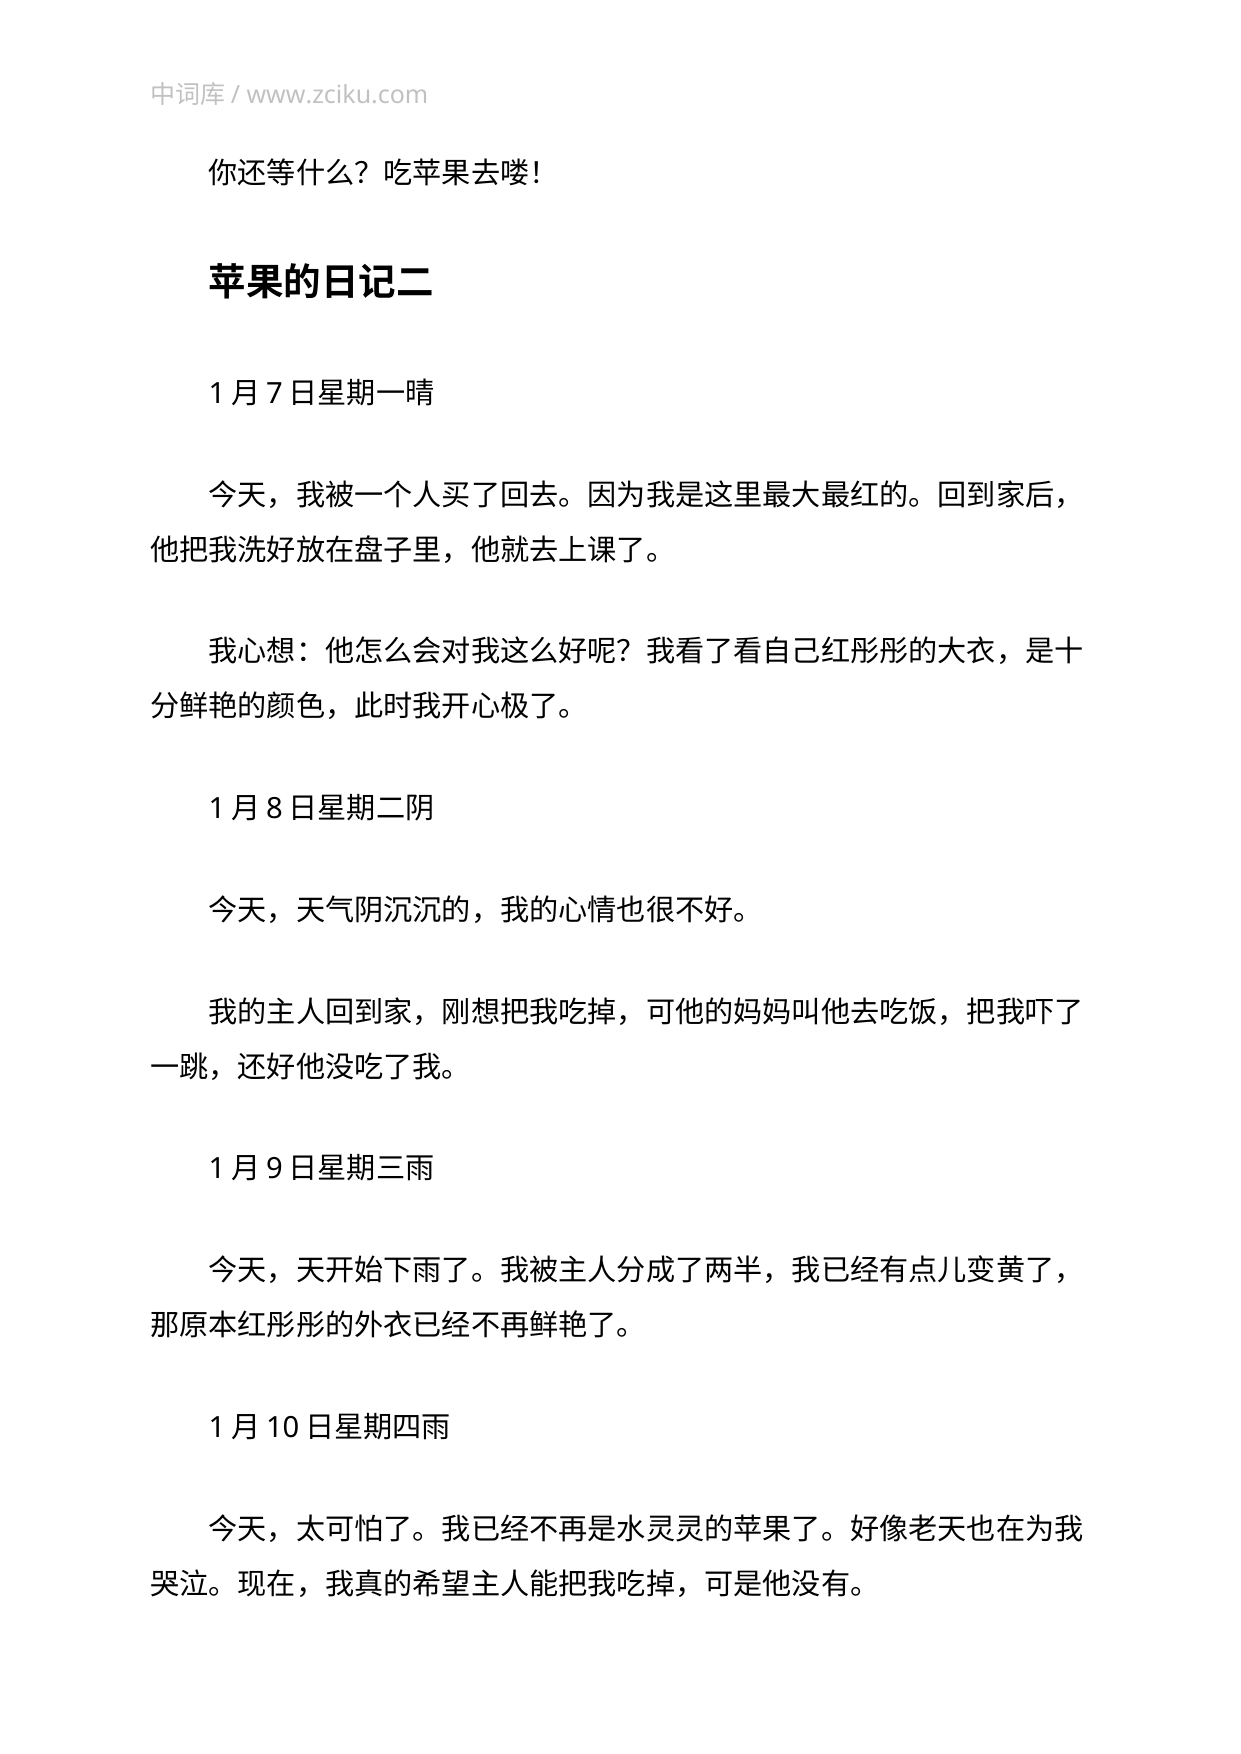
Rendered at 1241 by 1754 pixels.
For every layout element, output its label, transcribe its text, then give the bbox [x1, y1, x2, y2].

text 今天，天开始下雨了。我被主人分成了两半，我已经有点儿变黄了，那原本红彤彤的外衣已经不再鲜艳了。 [150, 1247, 1090, 1344]
text 今天，我被一个人买了回去。因为我是这里最大最红的。回到家后，他把我洗好放在盘子里，他就去上课了。 [150, 471, 1090, 568]
text 我心想：他怎么会对我这么好呢？我看了看自己红彤彤的大衣，是十分鲜艳的颜色，此时我开心极了。 [150, 628, 1090, 725]
text 你还等什么？吃苹果去喽！ [150, 150, 1090, 192]
text 1月7日星期一晴 [150, 369, 1090, 412]
text 今天，太可怕了。我已经不再是水灵灵的苹果了。好像老天也在为我哭泣。现在，我真的希望主人能把我吃掉，可是他没有。 [150, 1506, 1090, 1603]
text 1月9日星期三雨 [150, 1145, 1090, 1187]
text 1月8日星期二阴 [150, 784, 1090, 827]
text 我的主人回到家，刚想把我吃掉，可他的妈妈叫他去吃饭，把我吓了一跳，还好他没吃了我。 [150, 988, 1090, 1085]
text 今天，天气阴沉沉的，我的心情也很不好。 [150, 886, 1090, 929]
text 苹果的日记二 [150, 252, 1090, 306]
text 1月10日星期四雨 [150, 1403, 1090, 1446]
